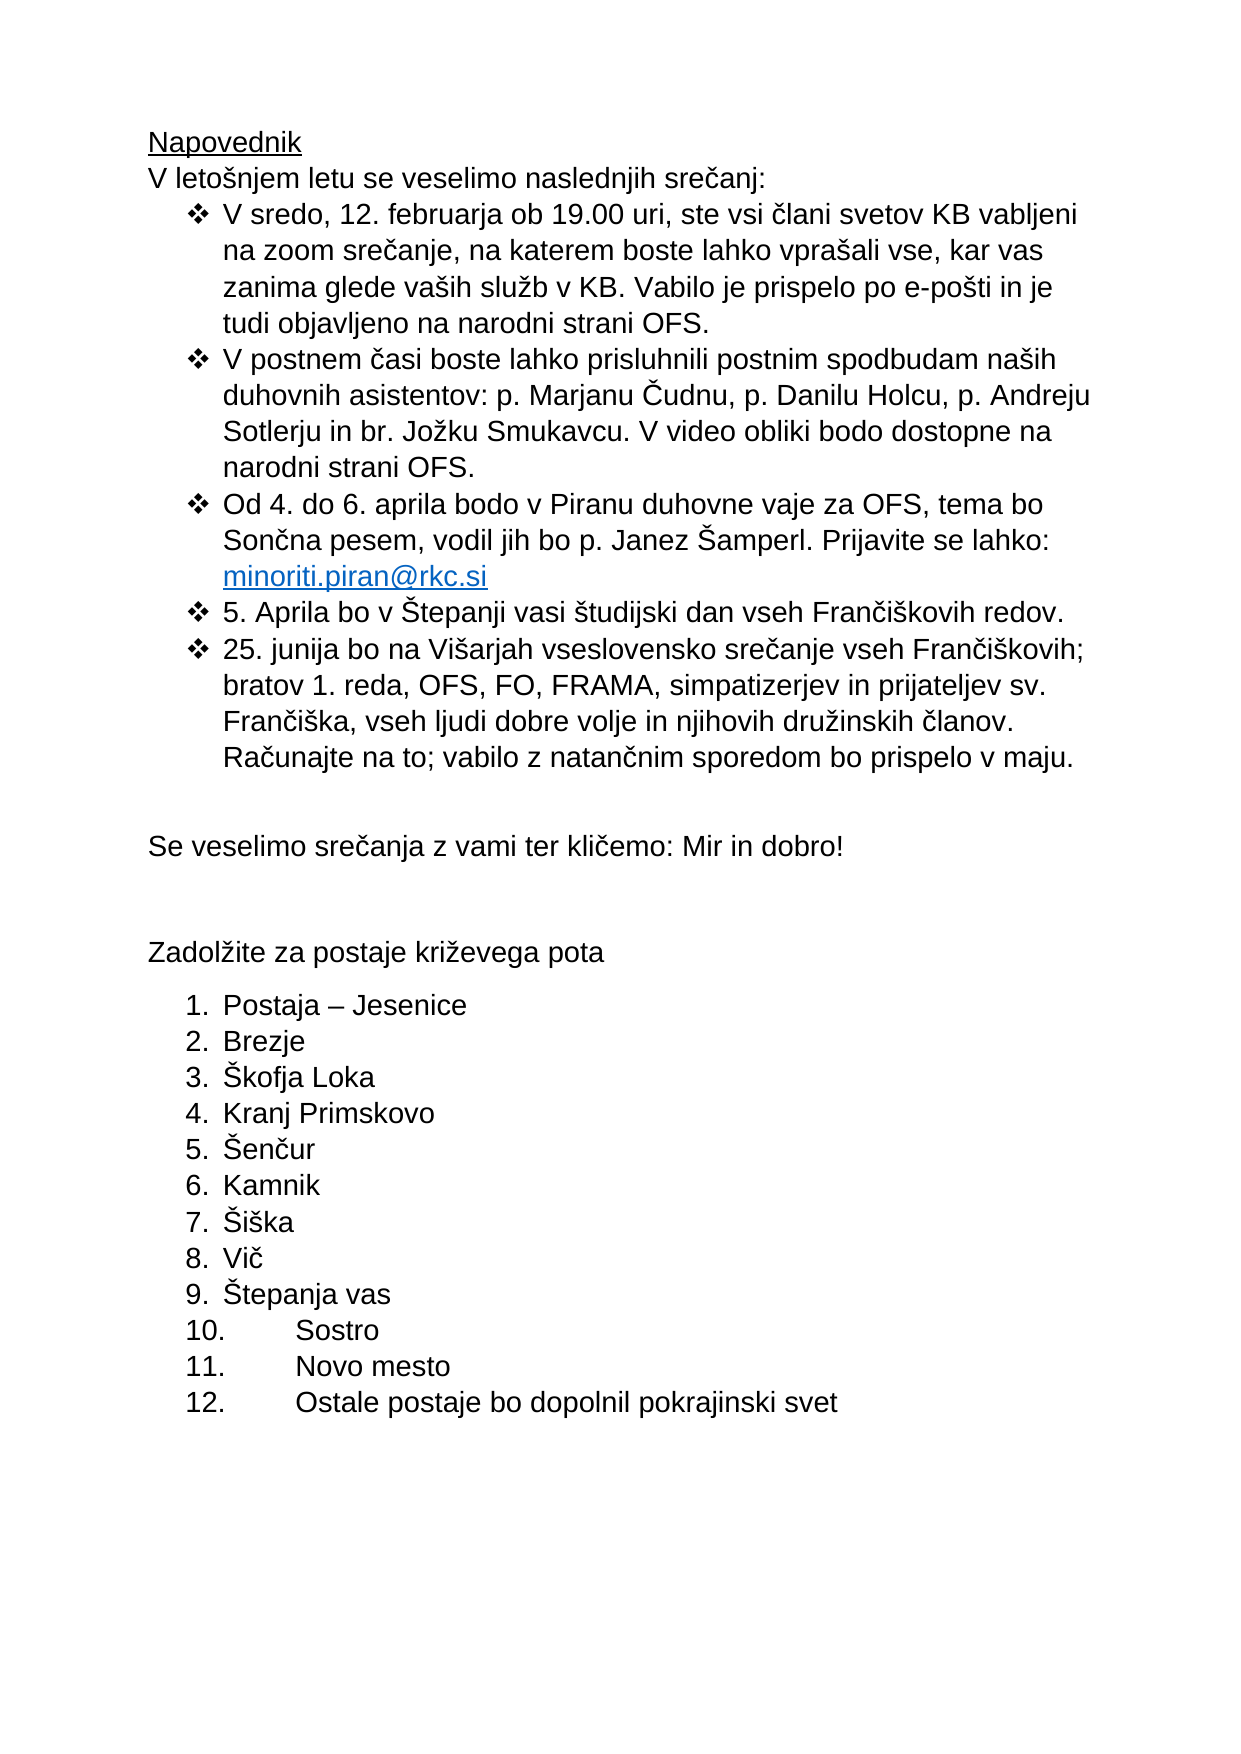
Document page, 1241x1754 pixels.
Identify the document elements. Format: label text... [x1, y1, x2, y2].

text V letošnjem letu se veselimo naslednjih srečanj: [148, 161, 1092, 194]
list Sostro [185, 1313, 1092, 1347]
text Zadolžite za postaje križevega pota [148, 935, 1092, 968]
list Ostale postaje bo dopolnil pokrajinski svet [185, 1385, 1092, 1419]
list V postnem časi boste lahko prisluhnili postnim spodbudam naših duhovnih asistentov: p. Marjanu Čudnu, p. Danilu Holcu, p. Andreju Sotlerju in br. Jožku Smukavcu. V video obliki bodo dostopne na narodni strani OFS. [185, 342, 1092, 484]
text Napovednik [148, 125, 1092, 158]
list Postaja – Jesenice [185, 988, 1092, 1021]
list Šiška [185, 1204, 1092, 1238]
list Od 4. do 6. aprila bodo v Piranu duhovne vaje za OFS, tema bo Sončna pesem, vodil jih bo p. Janez Šamperl. Prijavite se lahko: minoriti.piran@rkc.si [185, 487, 1092, 593]
text Se veselimo srečanja z vami ter kličemo: Mir in dobro! [148, 829, 1092, 863]
list V sredo, 12. februarja ob 19.00 uri, ste vsi člani svetov KB vabljeni na zoom srečanje, na katerem boste lahko vprašali vse, kar vas zanima glede vaših služb v KB. Vabilo je prispelo po e-pošti in je tudi objavljeno na narodni strani OFS. [185, 197, 1092, 339]
list Brezje [185, 1024, 1092, 1057]
list Novo mesto [185, 1349, 1092, 1383]
list Vič [185, 1241, 1092, 1274]
list Šenčur [185, 1132, 1092, 1166]
list Kamnik [185, 1168, 1092, 1202]
list 5. Aprila bo v Štepanji vasi študijski dan vseh Frančiškovih redov. [185, 595, 1092, 629]
list 25. junija bo na Višarjah vseslovensko srečanje vseh Frančiškovih; bratov 1. reda, OFS, FO, FRAMA, simpatizerjev in prijateljev sv. Frančiška, vseh ljudi dobre volje in njihovih družinskih članov. Računajte na to; vabilo z natančnim sporedom bo prispelo v maju. [185, 632, 1092, 774]
list Kranj Primskovo [185, 1096, 1092, 1130]
list Štepanja vas [185, 1277, 1092, 1310]
list Škofja Loka [185, 1060, 1092, 1093]
